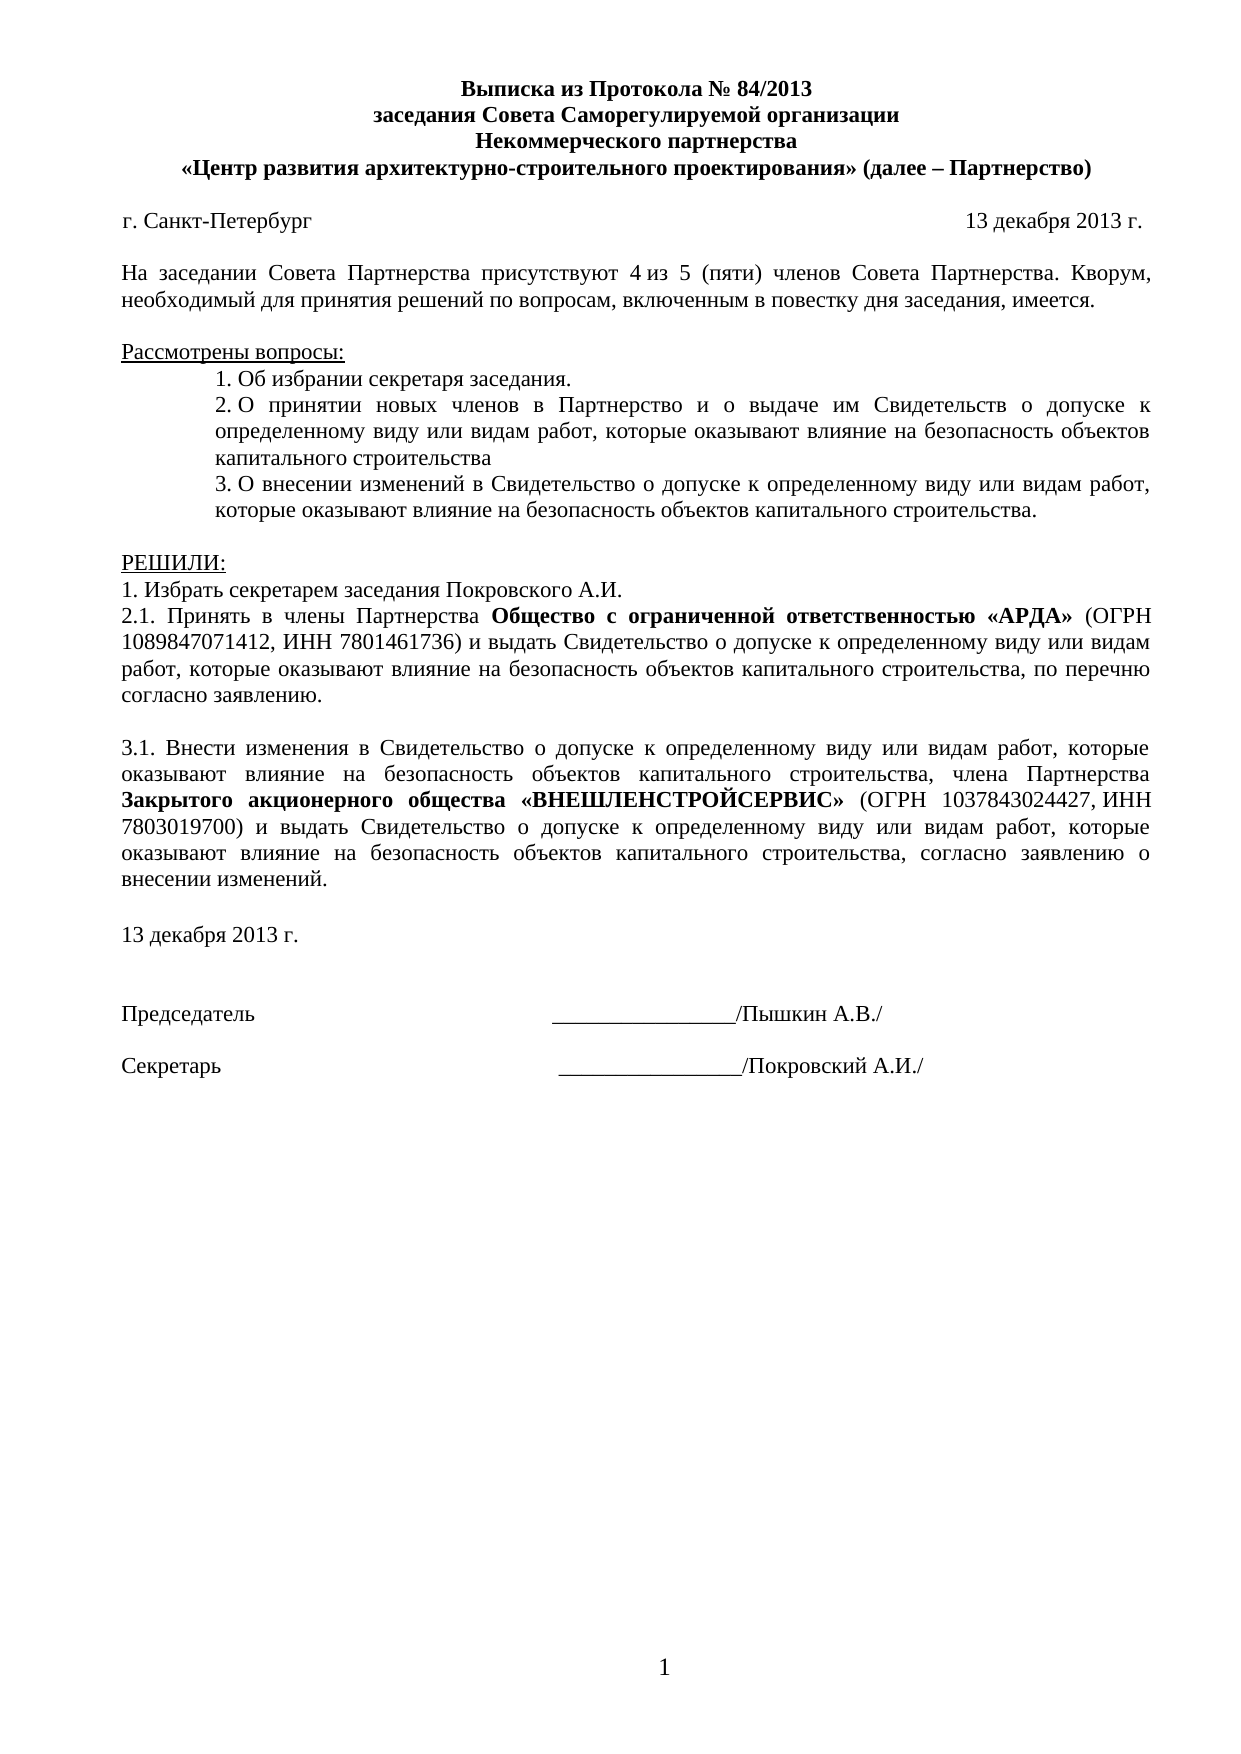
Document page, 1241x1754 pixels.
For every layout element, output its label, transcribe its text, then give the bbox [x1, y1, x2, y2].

text 1. Избрать секретарем заседания Покровского А.И. [121, 576, 1152, 602]
text РЕШИЛИ: [121, 549, 1152, 576]
text заседания Совета Саморегулируемой организации [121, 101, 1152, 128]
table_header г. Санкт-Петербург [111, 207, 632, 233]
text Некоммерческого партнерства [121, 128, 1152, 154]
text 2. О принятии новых членов в Партнерство и о выдаче им Свидетельств о допуске к определенному виду или видам работ, которые оказывают влияние на безопасность объектов капитального строительства [215, 391, 1152, 470]
table_header 13 декабря 2013 г. [633, 207, 1154, 233]
text Председатель ________________/Пышкин А.В./ [121, 1000, 1152, 1026]
text Выписка из Протокола № 84/2013 [121, 75, 1152, 101]
text Секретарь ________________/Покровский А.И./ [121, 1052, 1152, 1079]
text «Центр развития архитектурно-строительного проектирования» (далее – Партнерство) [121, 154, 1152, 180]
text 3.1. Внести изменения в Свидетельство о допуске к определенному виду или видам работ, которые оказывают влияние на безопасность объектов капитального строительства, члена Партнерства Закрытого акционерного общества «ВНЕШЛЕНСТРОЙСЕРВИС» (ОГРН 1037843024427, ИНН 7803019700) и выдать Свидетельство о допуске к определенному виду или видам работ, которые оказывают влияние на безопасность объектов капитального строительства, согласно заявлению о внесении изменений. [121, 734, 1152, 892]
text На заседании Совета Партнерства присутствуют 4 из 5 (пяти) членов Совета Партнерства. Кворум, необходимый для принятия решений по вопросам, включенным в повестку дня заседания, имеется. [121, 259, 1152, 312]
text 1. Об избрании секретаря заседания. [215, 365, 1152, 391]
text Рассмотрены вопросы: [121, 338, 1152, 365]
text 3. О внесении изменений в Свидетельство о допуске к определенному виду или видам работ, которые оказывают влияние на безопасность объектов капитального строительства. [215, 470, 1152, 523]
text 13 декабря 2013 г. [121, 921, 1152, 947]
text 2.1. Принять в члены Партнерства Общество с ограниченной ответственностью «АРДА» (ОГРН 1089847071412, ИНН 7801461736) и выдать Свидетельство о допуске к определенному виду или видам работ, которые оказывают влияние на безопасность объектов капитального строительства, по перечню согласно заявлению. [121, 602, 1152, 707]
